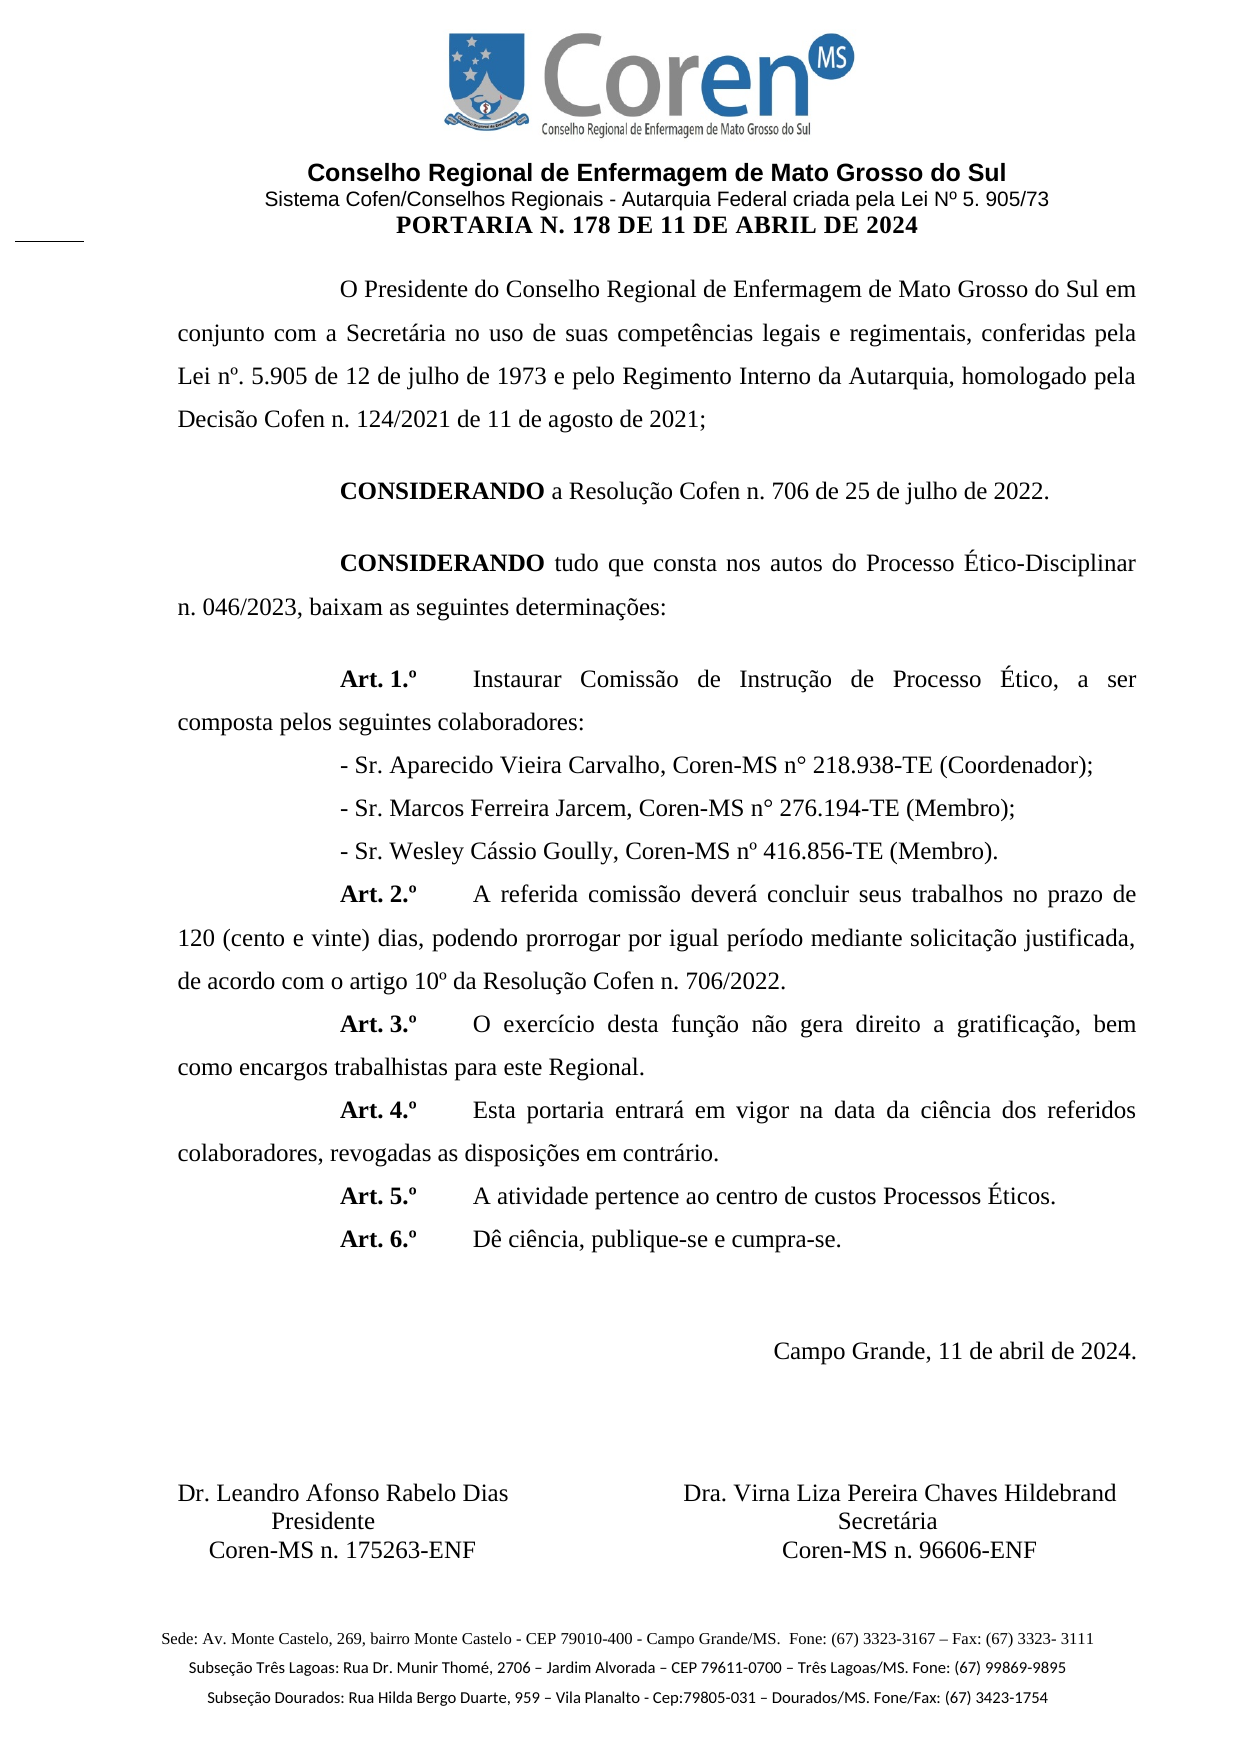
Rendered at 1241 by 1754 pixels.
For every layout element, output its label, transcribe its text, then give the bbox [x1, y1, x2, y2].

list O exercício desta função não gera direito a gratificação, bem como encargos trabalhistas para este Regional. [177, 1009, 1137, 1081]
text Coren-MS n. 175263-ENF Coren-MS n. 96606-ENF [177, 1535, 1137, 1564]
list Campo Grande, 11 de abril de 2024. [340, 1336, 1137, 1364]
text CONSIDERANDO a Resolução Cofen n. 706 de 25 de julho de 2022. [177, 476, 1137, 505]
list Esta portaria entrará em vigor na data da ciência dos referidos colaboradores, revogadas as disposições em contrário. [177, 1095, 1137, 1167]
text CONSIDERANDO tudo que consta nos autos do Processo Ético-Disciplinar n. 046/2023, baixam as seguintes determinações: [177, 548, 1137, 620]
list A atividade pertence ao centro de custos Processos Éticos. [177, 1181, 1137, 1210]
text Presidente Secretária [177, 1506, 1137, 1535]
list A referida comissão deverá concluir seus trabalhos no prazo de 120 (cento e vinte) dias, podendo prorrogar por igual período mediante solicitação justificada, de acordo com o artigo 10º da Resolução Cofen n. 706/2022. [177, 879, 1137, 994]
list - Sr. Wesley Cássio Goully, Coren-MS nº 416.856-TE (Membro). [340, 836, 1137, 865]
text O Presidente do Conselho Regional de Enfermagem de Mato Grosso do Sul em conjunto com a Secretária no uso de suas competências legais e regimentais, conferidas pela Lei nº. 5.905 de 12 de julho de 1973 e pelo Regimento Interno da Autarquia, homologado pela Decisão Cofen n. 124/2021 de 11 de agosto de 2021; [177, 274, 1137, 433]
picture [442, 29, 857, 142]
list Instaurar Comissão de Instrução de Processo Ético, a ser composta pelos seguintes colaboradores: [177, 664, 1137, 736]
title Portaria n. 178 de 11 de ABRIL de 2024 [177, 211, 1137, 239]
list Dê ciência, publique-se e cumpra-se. [177, 1224, 1137, 1253]
text Dr. Leandro Afonso Rabelo Dias Dra. Virna Liza Pereira Chaves Hildebrand [177, 1478, 1137, 1506]
list - Sr. Marcos Ferreira Jarcem, Coren-MS n° 276.194-TE (Membro); [340, 793, 1137, 822]
list - Sr. Aparecido Vieira Carvalho, Coren-MS n° 218.938-TE (Coordenador); [340, 750, 1137, 779]
